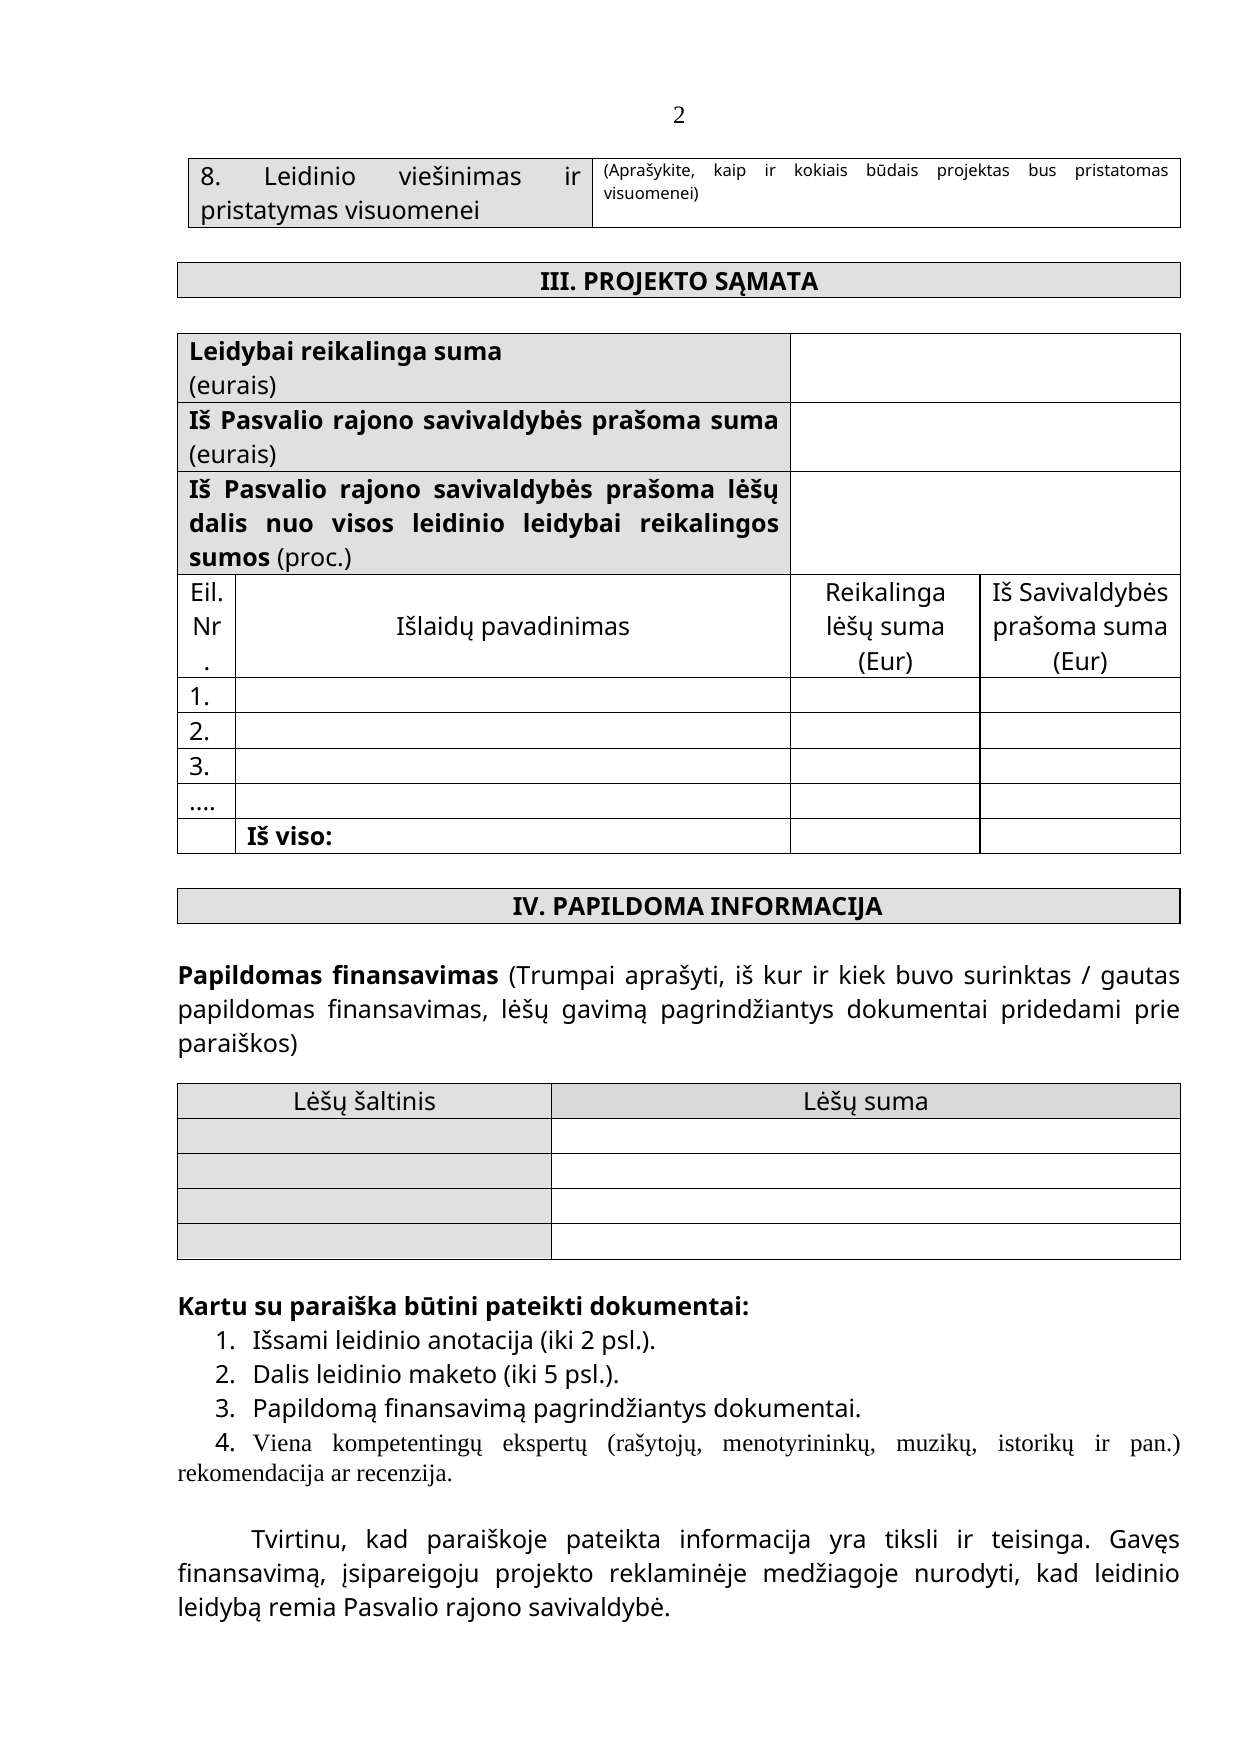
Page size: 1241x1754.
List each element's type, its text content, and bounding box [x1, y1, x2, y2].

table_cell Iš Pasvalio rajono savivaldybės prašoma suma (eurais) [178, 403, 790, 471]
table_cell [981, 713, 1180, 747]
table_cell [791, 403, 1180, 471]
table_cell [791, 713, 979, 747]
table_cell Eil. Nr. [178, 575, 235, 677]
table_cell [552, 1189, 1180, 1223]
text 1. Išsami leidinio anotacija (iki 2 psl.). [215, 1322, 1181, 1356]
table_cell [552, 1154, 1180, 1188]
table_cell 1. [178, 678, 235, 712]
table_cell (Aprašykite, kaip ir kokiais būdais projektas bus pristatomas visuomenei) [593, 159, 1180, 227]
text 4. Viena kompetentingų ekspertų (rašytojų, menotyrininkų, muzikų, istorikų ir pan.) rekomendacija ar recenzija. [177, 1424, 1181, 1487]
table_cell Iš viso: [236, 819, 790, 853]
table_header Leidybai reikalinga suma (eurais) [178, 334, 790, 402]
table_cell [552, 1224, 1180, 1258]
table_cell [178, 1119, 551, 1153]
table_header IV. PAPILDOMA INFORMACIJA [178, 889, 1179, 923]
table_header Lėšų šaltinis [178, 1084, 551, 1118]
table_header III. PROJEKTO SĄMATA [178, 263, 1180, 297]
text Papildomas finansavimas (Trumpai aprašyti, iš kur ir kiek buvo surinktas / gautas papildomas finansavimas, lėšų gavimą pagrindžiantys dokumentai pridedami prie paraiškos) [177, 958, 1181, 1060]
table_cell [236, 749, 790, 782]
table_header [791, 334, 1180, 402]
table_cell Išlaidų pavadinimas [236, 575, 790, 677]
table_cell [236, 713, 790, 747]
table_cell Iš Savivaldybės prašoma suma (Eur) [981, 575, 1180, 677]
table_cell [236, 678, 790, 712]
text Kartu su paraiška būtini pateikti dokumentai: [177, 1288, 1181, 1322]
table_cell [981, 819, 1180, 853]
text Tvirtinu, kad paraiškoje pateikta informacija yra tiksli ir teisinga. Gavęs finansavimą, įsipareigoju projekto reklaminėje medžiagoje nurodyti, kad leidinio leidybą remia Pasvalio rajono savivaldybė. [177, 1521, 1181, 1623]
table_cell [981, 678, 1180, 712]
table_cell [791, 819, 979, 853]
table_cell [236, 784, 790, 818]
table_cell [981, 784, 1180, 818]
table_cell [178, 1224, 551, 1258]
table_cell [791, 784, 979, 818]
table_cell [791, 749, 979, 782]
table_cell [178, 1189, 551, 1223]
table_cell 8. Leidinio viešinimas ir pristatymas visuomenei [189, 159, 592, 227]
table_cell .... [178, 784, 235, 818]
table_cell [178, 819, 235, 853]
table_cell Reikalinga lėšų suma (Eur) [791, 575, 979, 677]
table_cell 2. [178, 713, 235, 747]
table_cell [981, 749, 1180, 782]
table_cell [791, 678, 979, 712]
text 2. Dalis leidinio maketo (iki 5 psl.). [177, 1356, 1181, 1390]
table_cell [791, 472, 1180, 574]
table_cell Iš Pasvalio rajono savivaldybės prašoma lėšų dalis nuo visos leidinio leidybai reikalingos sumos (proc.) [178, 472, 790, 574]
table_header Lėšų suma [552, 1084, 1180, 1118]
table_cell 3. [178, 749, 235, 782]
text 3. Papildomą finansavimą pagrindžiantys dokumentai. [177, 1390, 1181, 1424]
table_cell [552, 1119, 1180, 1153]
table_cell [178, 1154, 551, 1188]
